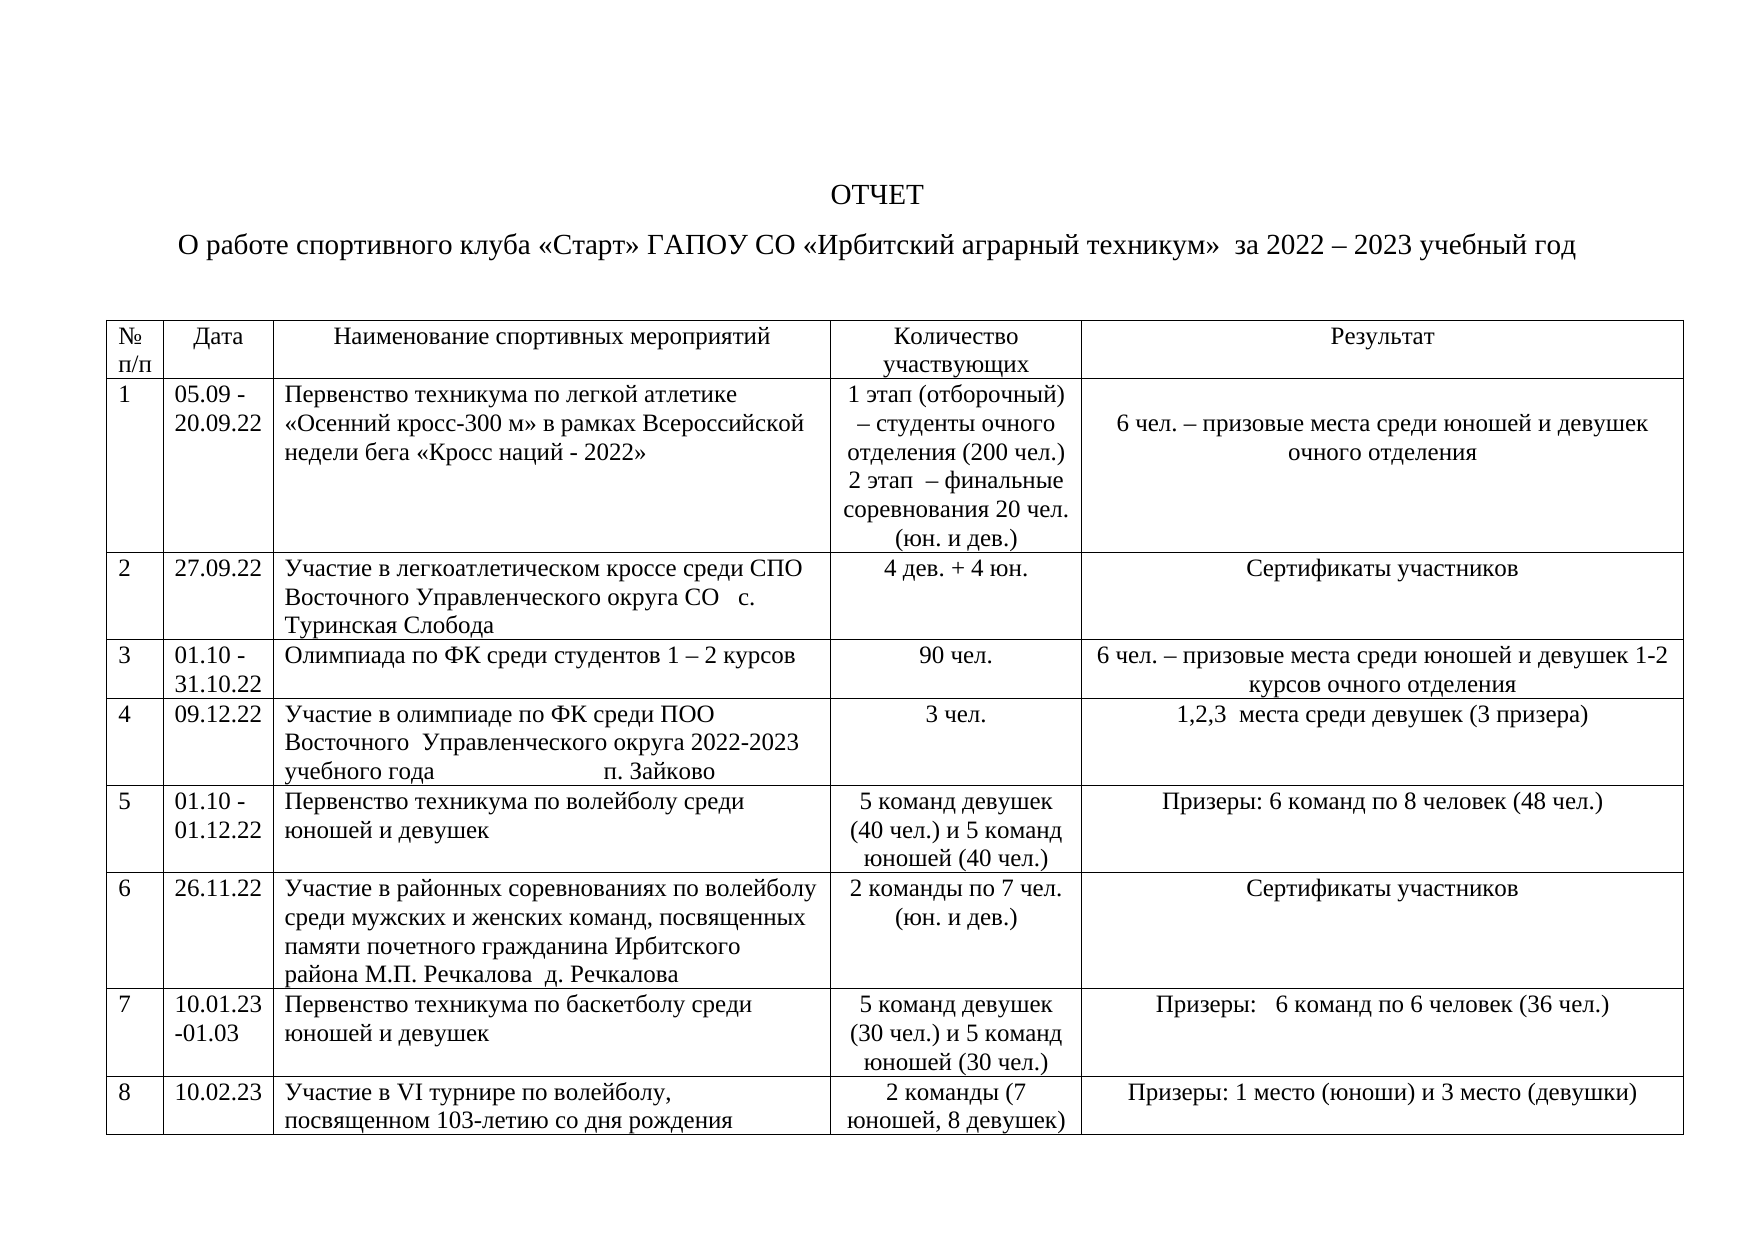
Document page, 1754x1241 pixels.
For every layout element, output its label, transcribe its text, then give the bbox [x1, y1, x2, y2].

table_cell 7 [107, 989, 163, 1076]
text ОТЧЕТ [118, 177, 1636, 211]
table_cell 2 [107, 553, 163, 639]
table_cell 5 [107, 786, 163, 872]
table_cell Первенство техникума по легкой атлетике «Осенний кросс-300 м» в рамках Всероссийской недели бега «Кросс наций - 2022» [274, 379, 830, 552]
table_cell 1 [107, 379, 163, 552]
table_cell 05.09 -20.09.22 [164, 379, 273, 552]
table_cell Олимпиада по ФК среди студентов 1 – 2 курсов [274, 640, 830, 698]
table_cell Первенство техникума по баскетболу среди юношей и девушек [274, 989, 830, 1076]
table_cell Сертификаты участников [1082, 553, 1683, 639]
table_cell 90 чел. [831, 640, 1081, 698]
table_cell Участие в районных соревнованиях по волейболу среди мужских и женских команд, посвященных памяти почетного гражданина Ирбитского района М.П. Речкалова д. Речкалова [274, 873, 830, 988]
table_cell 4 [107, 699, 163, 785]
table_cell 3 чел. [831, 699, 1081, 785]
text О работе спортивного клуба «Старт» ГАПОУ СО «Ирбитский аграрный техникум» за 2022 – 2023 учебный год [118, 227, 1636, 261]
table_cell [1082, 1077, 1683, 1134]
table_cell 2 команды по 7 чел. (юн. и дев.) [831, 873, 1081, 988]
table_cell 10.02.23 [164, 1077, 273, 1134]
table_cell 6 чел. – призовые места среди юношей и девушек 1-2 курсов очного отделения [1082, 640, 1683, 698]
table_cell Сертификаты участников [1082, 873, 1683, 988]
table_cell 6 чел. – призовые места среди юношей и девушек очного отделения [1082, 379, 1683, 552]
table_header Результат [1082, 321, 1683, 378]
table_header Дата [164, 321, 273, 378]
table_cell 8 [107, 1077, 163, 1134]
table_cell Участие в легкоатлетическом кроссе среди СПО Восточного Управленческого округа СО с. Туринская Слобода [274, 553, 830, 639]
table_cell 4 дев. + 4 юн. [831, 553, 1081, 639]
table_cell 3 [107, 640, 163, 698]
table_cell 6 [107, 873, 163, 988]
table_cell 1,2,3 места среди девушек (3 призера) [1082, 699, 1683, 785]
table_header Наименование спортивных мероприятий [274, 321, 830, 378]
table_cell 01.10 -31.10.22 [164, 640, 273, 698]
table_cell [831, 1077, 1081, 1134]
table_header № п/п [107, 321, 163, 378]
table_cell 01.10 -01.12.22 [164, 786, 273, 872]
table_cell 26.11.22 [164, 873, 273, 988]
table_cell Участие в олимпиаде по ФК среди ПОО Восточного Управленческого округа 2022-2023 учебного года п. Зайково [274, 699, 830, 785]
table_cell 5 команд девушек (40 чел.) и 5 команд юношей (40 чел.) [831, 786, 1081, 872]
table_cell 1 этап (отборочный) – студенты очного отделения (200 чел.) 2 этап – финальные соревнования 20 чел. (юн. и дев.) [831, 379, 1081, 552]
table_cell Призеры: 6 команд по 8 человек (48 чел.) [1082, 786, 1683, 872]
table_cell 27.09.22 [164, 553, 273, 639]
table_cell 10.01.23 -01.03 [164, 989, 273, 1076]
table_cell 5 команд девушек (30 чел.) и 5 команд юношей (30 чел.) [831, 989, 1081, 1076]
table_cell Первенство техникума по волейболу среди юношей и девушек [274, 786, 830, 872]
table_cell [274, 1077, 830, 1134]
table_cell Призеры: 6 команд по 6 человек (36 чел.) [1082, 989, 1683, 1076]
table_cell 09.12.22 [164, 699, 273, 785]
table_header Количество участвующих [831, 321, 1081, 378]
